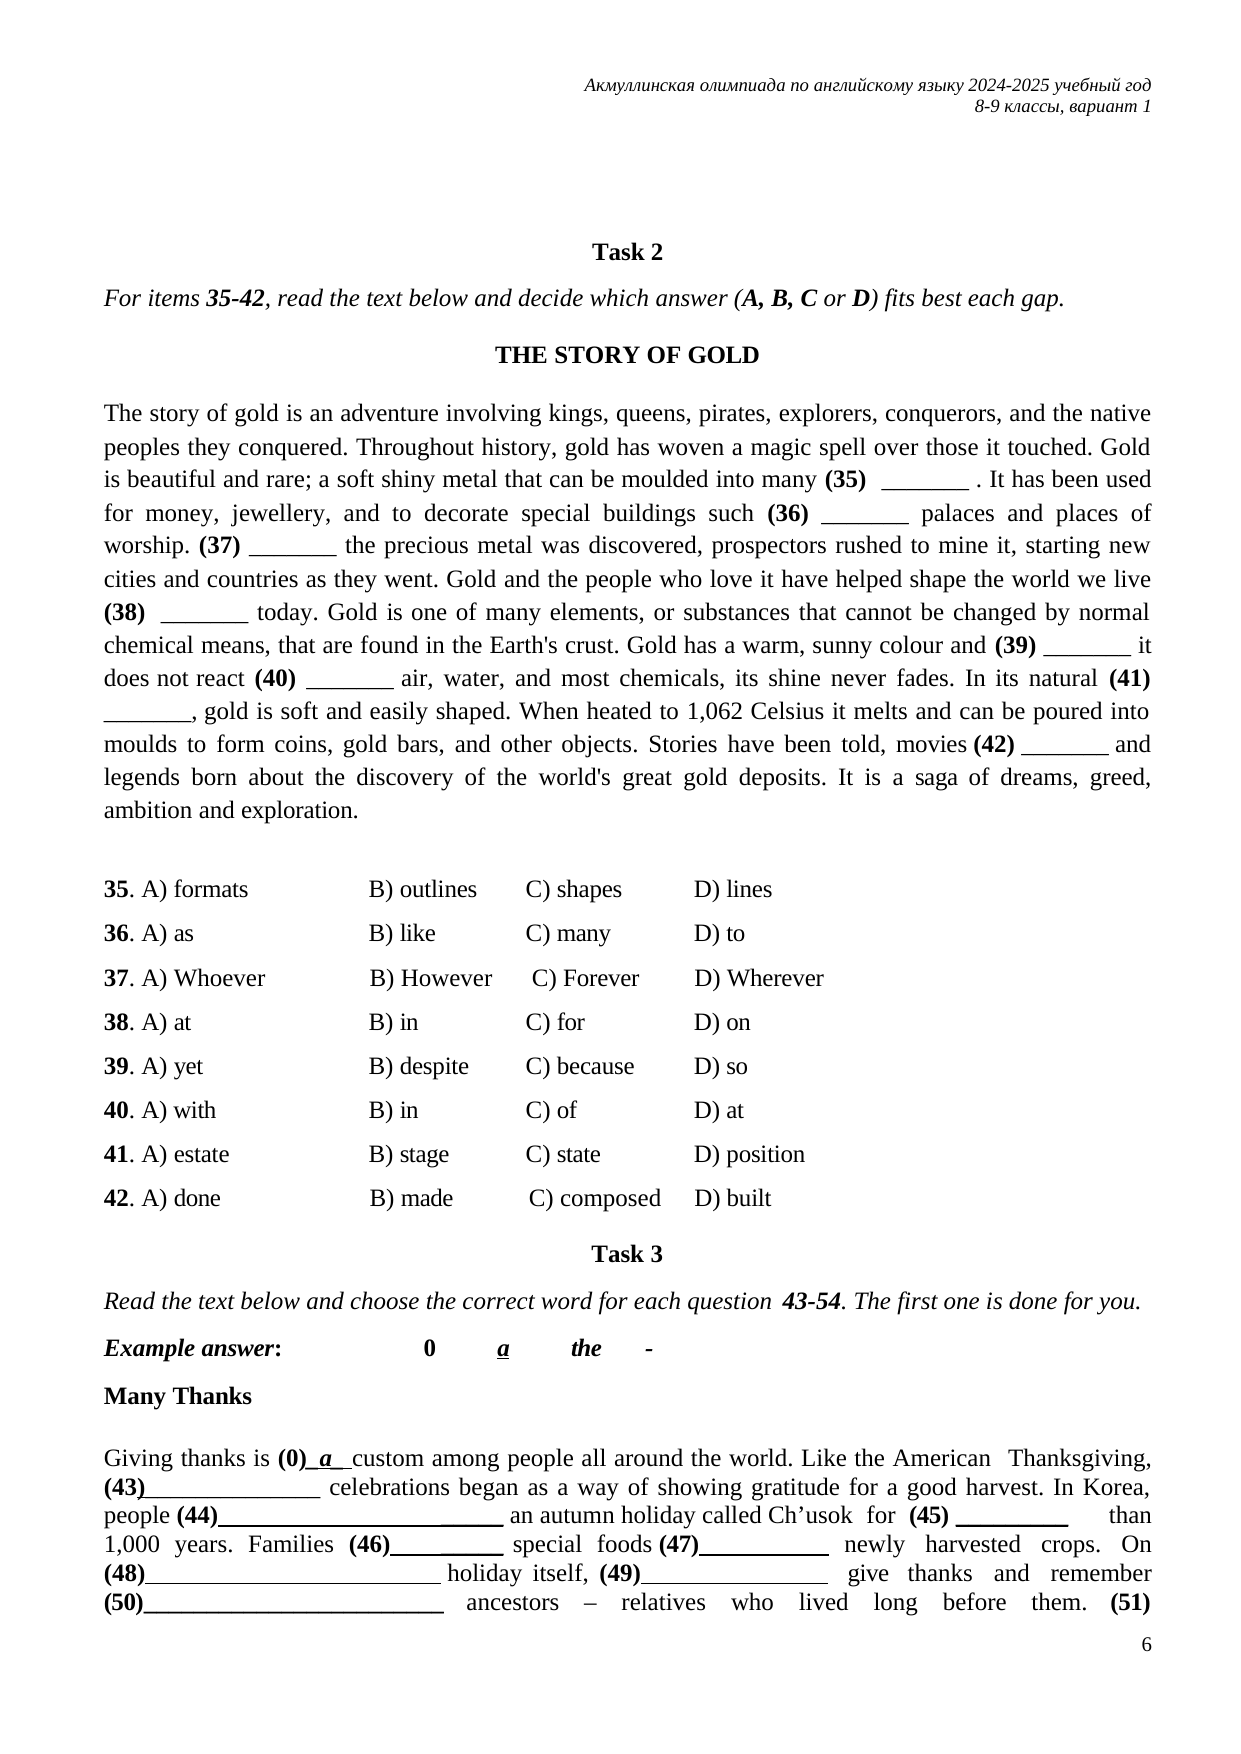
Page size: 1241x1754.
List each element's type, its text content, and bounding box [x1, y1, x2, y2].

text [103, 1443, 1152, 1615]
text For items 35-42, read the text below and decide which answer (A, B, C or D) fits best each gap. [103, 283, 1152, 312]
text 38. A) at B) in C) for D) on [103, 1007, 1152, 1035]
text Task 2 [103, 237, 1152, 266]
text 41. A) estate B) stage C) state D) position [103, 1139, 1152, 1168]
text 40. A) with B) in C) of D) at [103, 1095, 1152, 1123]
text 37. A) Whoever B) However C) Forever D) Wherever [103, 963, 1152, 991]
text Read the text below and choose the correct word for each question 43-54. The first one is done for you. [103, 1286, 1152, 1315]
text Example answer: 0 a the - [103, 1333, 1152, 1362]
text 39. A) yet B) despite C) because D) so [103, 1051, 1152, 1079]
subtitle THE STORY OF GOLD [103, 341, 1152, 369]
text The story of gold is an adventure involving kings, queens, pirates, explorers, conquerors, and the native peoples they conquered. Throughout history, gold has woven a magic spell over those it touched. Gold is beautiful and rare; a soft shiny metal that can be moulded into many (35) _______ . It has been used for money, jewellery, and to decorate special buildings such (36) _______ palaces and places of worship. (37) _______ the precious metal was discovered, prospectors rushed to mine it, starting new cities and countries as they went. Gold and the people who love it have helped shape the world we live (38) _______ today. Gold is one of many elements, or substances that cannot be changed by normal chemical means, that are found in the Earth's crust. Gold has a warm, sunny colour and (39) _______ it does not react (40) _______ air, water, and most chemicals, its shine never fades. In its natural (41) _______, gold is soft and easily shaped. When heated to 1,062 Celsius it melts and can be poured into moulds to form coins, gold bars, and other objects. Stories have been told, movies (42) _______ and legends born about the discovery of the world's great gold deposits. It is a saga of dreams, greed, ambition and exploration. [103, 398, 1152, 823]
subtitle Many Thanks [103, 1381, 1152, 1410]
text 42. A) done B) made C) composed D) built [103, 1183, 1152, 1212]
text 36. A) as B) like C) many D) to [103, 918, 1152, 947]
text 35. A) formats B) outlines C) shapes D) lines [103, 874, 1152, 903]
text Task 3 [103, 1239, 1152, 1268]
